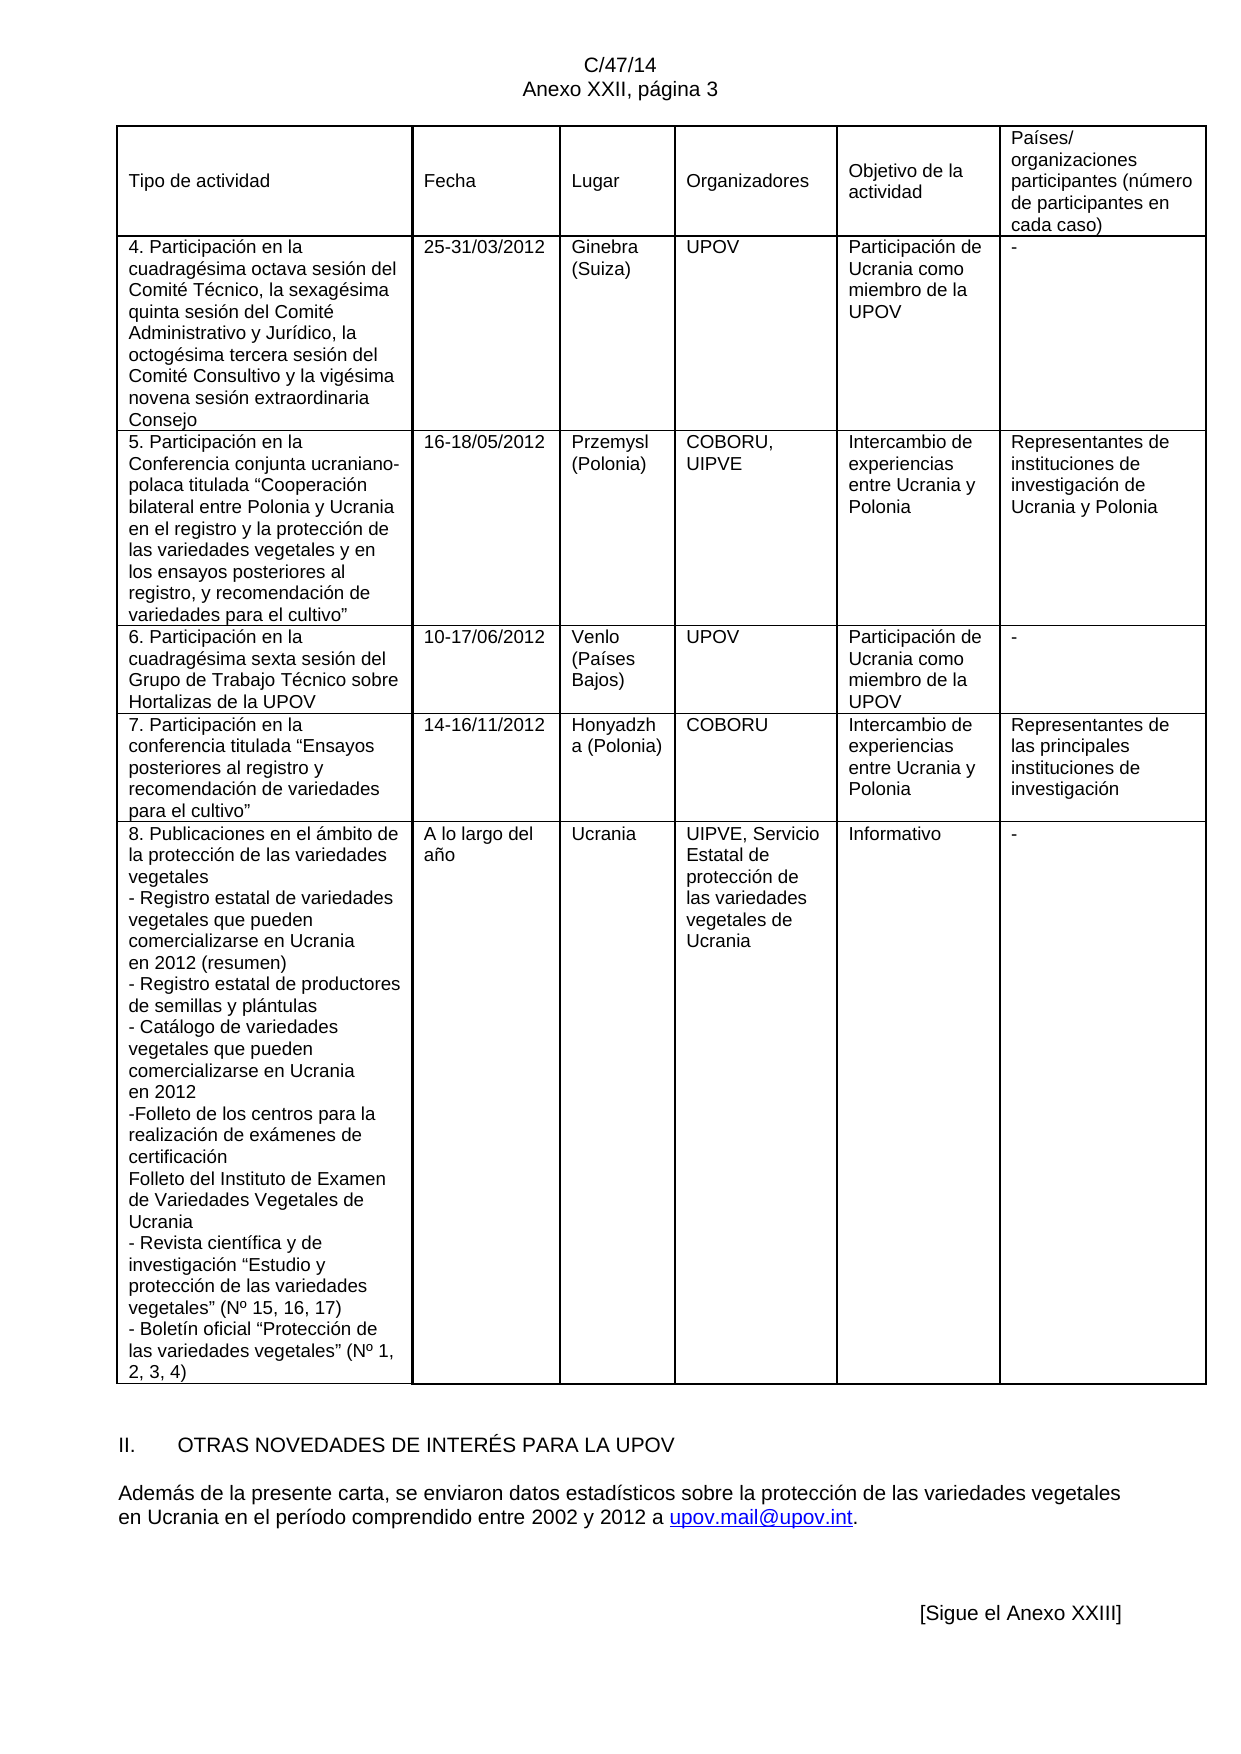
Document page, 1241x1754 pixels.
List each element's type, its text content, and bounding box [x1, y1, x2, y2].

table_cell Participación de Ucrania como miembro de la UPOV [838, 237, 999, 430]
table_cell 25-31/03/2012 [414, 237, 559, 430]
text II. OTRAS NOVEDADES DE INTERÉS PARA LA UPOV [118, 1433, 1122, 1457]
table_cell Honyadzha (Polonia) [561, 714, 674, 821]
table_cell - [1001, 237, 1205, 430]
table_cell Ginebra (Suiza) [561, 237, 674, 430]
table_header Objetivo de la actividad [838, 127, 999, 235]
table_header Organizadores [676, 127, 836, 235]
table_cell COBORU, UIPVE [676, 431, 836, 625]
table_header Fecha [414, 127, 559, 235]
text [Sigue el Anexo XXIII] [118, 1601, 1122, 1624]
table_cell 14-16/11/2012 [414, 714, 559, 821]
table_cell UPOV [676, 237, 836, 430]
table_cell 5. Participación en la Conferencia conjunta ucraniano-polaca titulada “Cooperación bilateral entre Polonia y Ucrania en el registro y la protección de las variedades vegetales y en los ensayos posteriores al registro, y recomendación de variedades para el cultivo” [118, 431, 411, 625]
table_cell UIPVE, Servicio Estatal de protección de las variedades vegetales de Ucrania [676, 822, 836, 1383]
table_cell 16-18/05/2012 [414, 431, 559, 625]
table_cell Przemysl (Polonia) [561, 431, 674, 625]
table_cell Intercambio de experiencias entre Ucrania y Polonia [838, 714, 999, 821]
table_header Lugar [561, 127, 674, 235]
table_header Tipo de actividad [118, 127, 411, 235]
table_cell 8. Publicaciones en el ámbito de la protección de las variedades vegetales - Registro estatal de variedades vegetales que pueden comercializarse en Ucrania en 2012 (resumen) - Registro estatal de productores de semillas y plántulas - Catálogo de variedades vegetales que pueden comercializarse en Ucrania en 2012 -Folleto de los centros para la realización de exámenes de certificación Folleto del Instituto de Examen de Variedades Vegetales de Ucrania - Revista científica y de investigación “Estudio y protección de las variedades vegetales” (Nº 15, 16, 17) - Boletín oficial “Protección de las variedades vegetales” (Nº 1, 2, 3, 4) [118, 822, 411, 1383]
table_cell Representantes de las principales instituciones de investigación [1001, 714, 1205, 821]
table_cell A lo largo del año [414, 822, 559, 1383]
table_cell 4. Participación en la cuadragésima octava sesión del Comité Técnico, la sexagésima quinta sesión del Comité Administrativo y Jurídico, la octogésima tercera sesión del Comité Consultivo y la vigésima novena sesión extraordinaria Consejo [118, 237, 411, 430]
table_cell Venlo (Países Bajos) [561, 626, 674, 712]
table_cell - [1001, 822, 1205, 1383]
table_cell Representantes de instituciones de investigación de Ucrania y Polonia [1001, 431, 1205, 625]
table_cell 6. Participación en la cuadragésima sexta sesión del Grupo de Trabajo Técnico sobre Hortalizas de la UPOV [118, 626, 411, 712]
table_cell Ucrania [561, 822, 674, 1383]
table_cell - [1001, 626, 1205, 712]
text Además de la presente carta, se enviaron datos estadísticos sobre la protección de las variedades vegetales en Ucrania en el período comprendido entre 2002 y 2012 a upov.mail@upov.int. [118, 1481, 1122, 1529]
table_cell 7. Participación en la conferencia titulada “Ensayos posteriores al registro y recomendación de variedades para el cultivo” [118, 714, 411, 821]
table_cell COBORU [676, 714, 836, 821]
table_cell Participación de Ucrania como miembro de la UPOV [838, 626, 999, 712]
table_header Países/organizaciones participantes (número de participantes en cada caso) [1001, 127, 1205, 235]
table_cell UPOV [676, 626, 836, 712]
table_cell 10-17/06/2012 [414, 626, 559, 712]
table_cell Informativo [838, 822, 999, 1383]
table_cell Intercambio de experiencias entre Ucrania y Polonia [838, 431, 999, 625]
